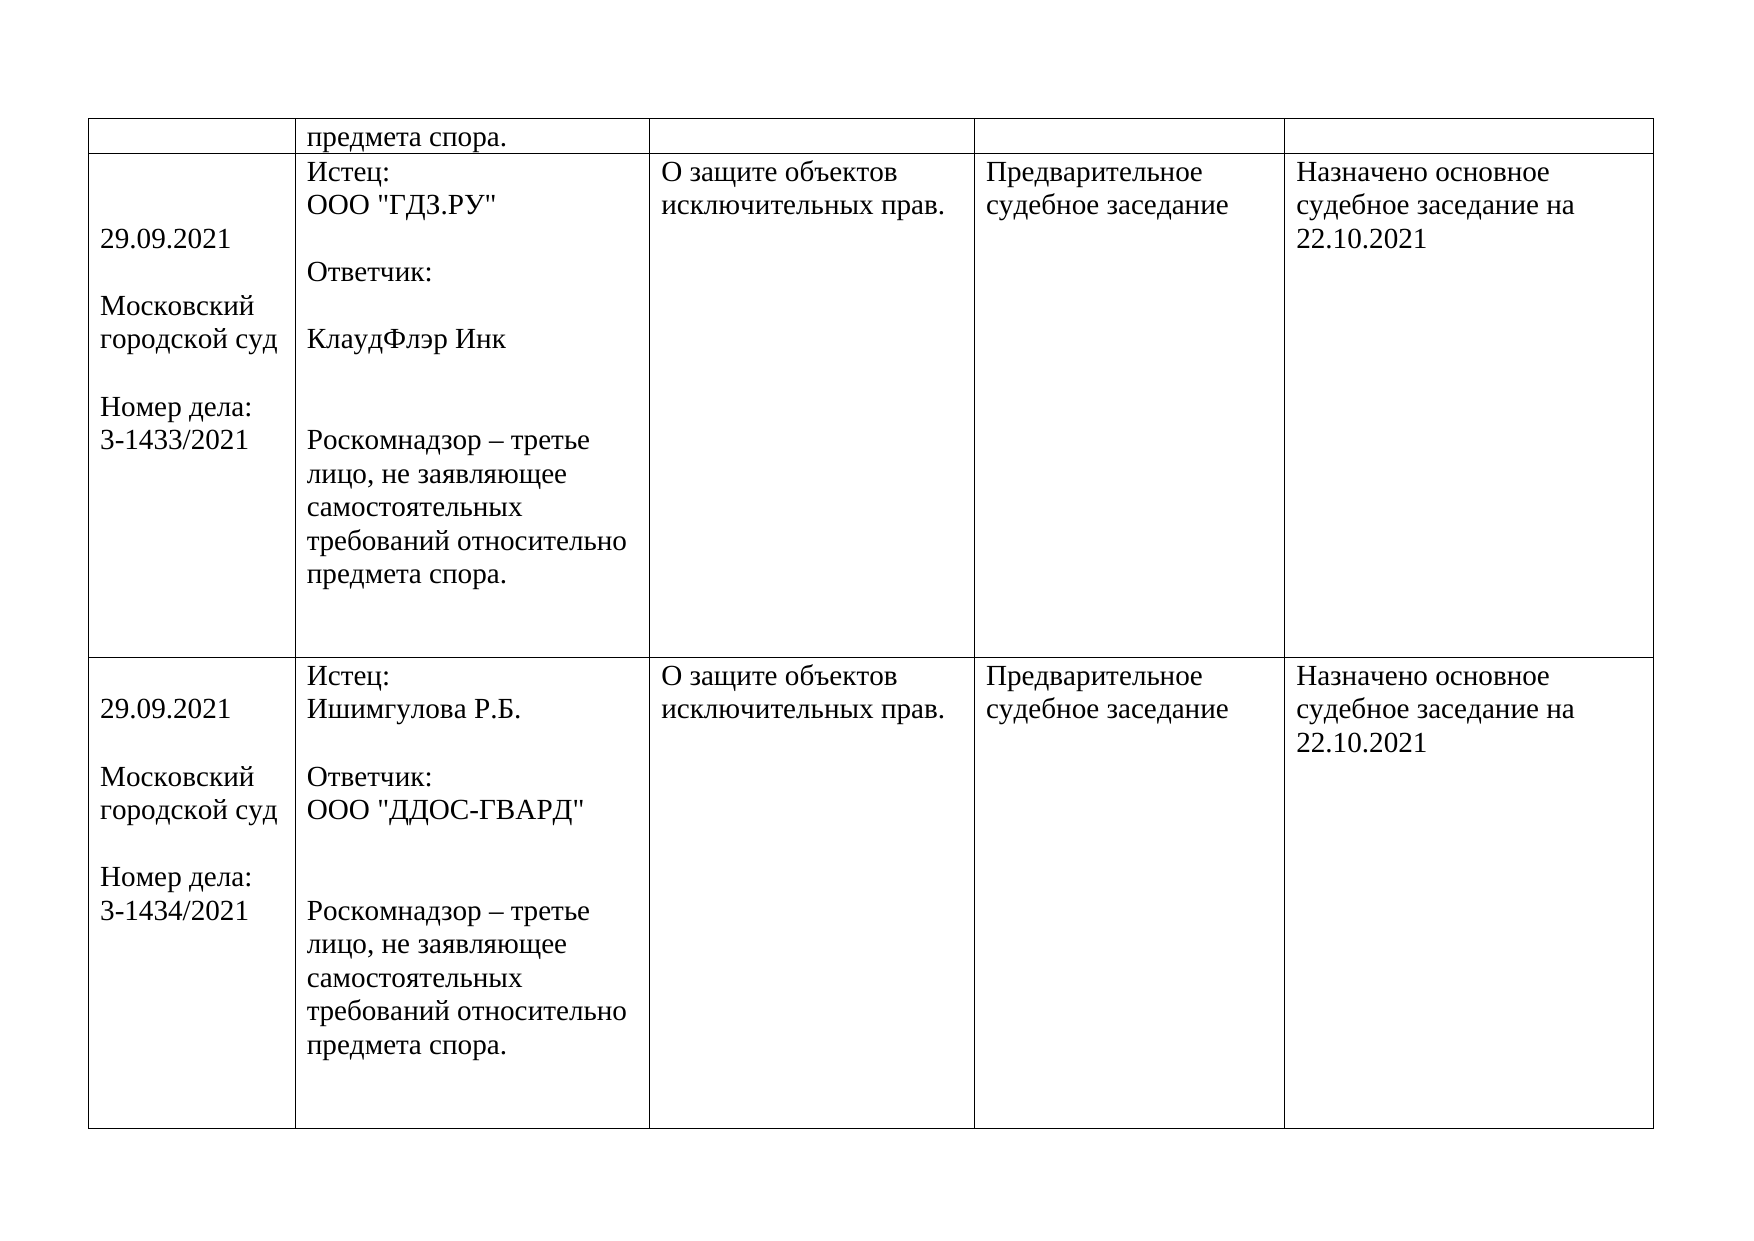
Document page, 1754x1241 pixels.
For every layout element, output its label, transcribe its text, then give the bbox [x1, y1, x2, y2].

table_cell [650, 119, 974, 153]
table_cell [89, 119, 295, 153]
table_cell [975, 658, 1284, 1128]
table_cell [650, 658, 974, 1128]
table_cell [975, 119, 1284, 153]
table_cell Истец: ООО "ГДЗ.РУ" Ответчик: КлаудФлэр Инк Роскомнадзор – третье лицо, не заявляющее самостоятельных требований относительно предмета спора. [296, 154, 649, 657]
table_cell Назначено основное судебное заседание на 22.10.2021 [1285, 154, 1653, 657]
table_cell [296, 119, 649, 153]
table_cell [1285, 119, 1653, 153]
table_cell Предварительное судебное заседание [975, 154, 1284, 657]
table_cell О защите объектов исключительных прав. [650, 154, 974, 657]
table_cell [89, 658, 295, 1128]
table_cell 29.09.2021 Московский городской суд Номер дела: 3-1433/2021 [89, 154, 295, 657]
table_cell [1285, 658, 1653, 1128]
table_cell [296, 658, 649, 1128]
